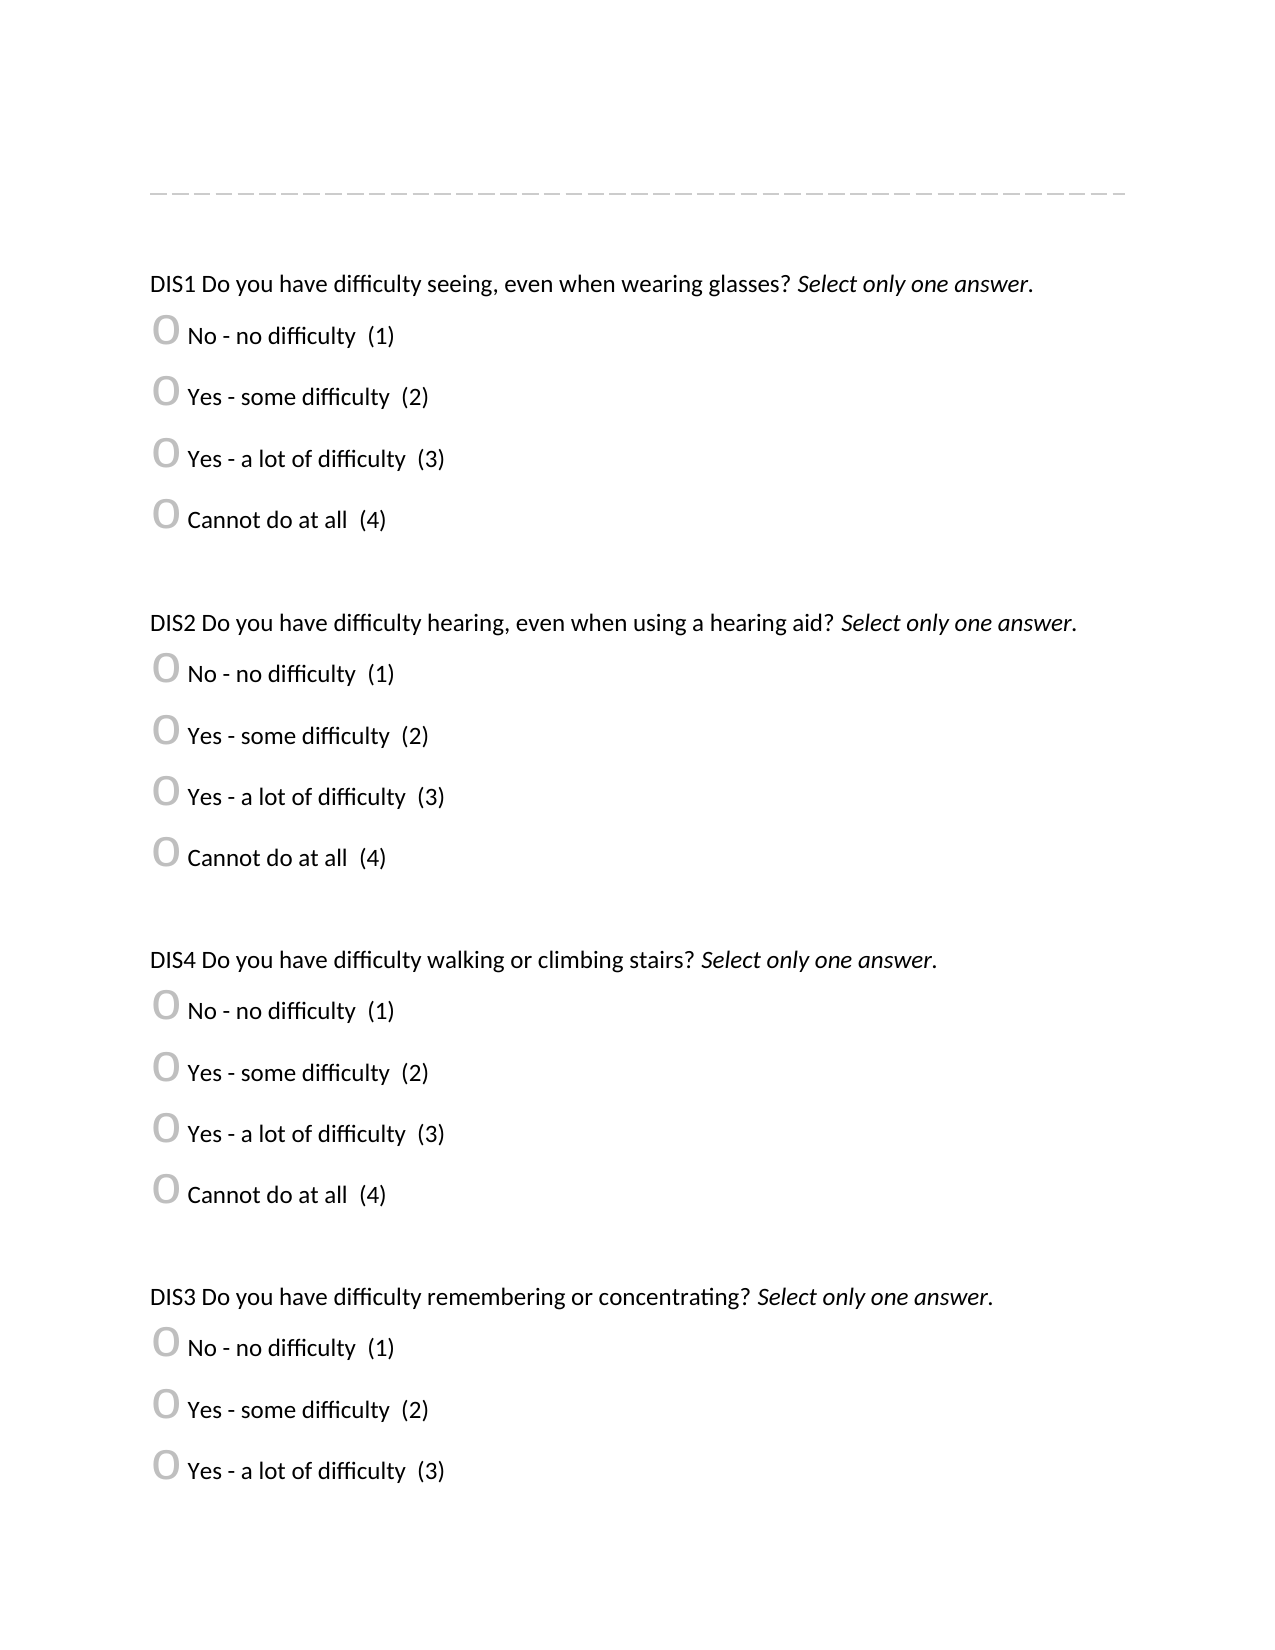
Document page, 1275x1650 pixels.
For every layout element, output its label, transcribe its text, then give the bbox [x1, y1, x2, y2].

text DIS2 Do you have difficulty hearing, even when using a hearing aid? Select only one answer. [150, 607, 1125, 638]
list Yes - a lot of difficulty (3) [150, 1097, 1125, 1159]
list Cannot do at all (4) [150, 483, 1125, 544]
list Yes - a lot of difficulty (3) [150, 760, 1125, 822]
list No - no difficulty (1) [150, 974, 1125, 1036]
list Yes - a lot of difficulty (3) [150, 1434, 1125, 1496]
list Cannot do at all (4) [150, 822, 1125, 883]
text DIS1 Do you have difficulty seeing, even when wearing glasses? Select only one answer. [150, 269, 1125, 299]
list No - no difficulty (1) [150, 299, 1125, 361]
list Yes - a lot of difficulty (3) [150, 422, 1125, 483]
list No - no difficulty (1) [150, 1312, 1125, 1373]
text DIS3 Do you have difficulty remembering or concentrating? Select only one answer. [150, 1281, 1125, 1312]
text DIS4 Do you have difficulty walking or climbing stairs? Select only one answer. [150, 944, 1125, 974]
list Yes - some difficulty (2) [150, 361, 1125, 422]
list Yes - some difficulty (2) [150, 1373, 1125, 1434]
list Cannot do at all (4) [150, 1159, 1125, 1220]
list Yes - some difficulty (2) [150, 1036, 1125, 1097]
list No - no difficulty (1) [150, 638, 1125, 699]
list Yes - some difficulty (2) [150, 699, 1125, 760]
